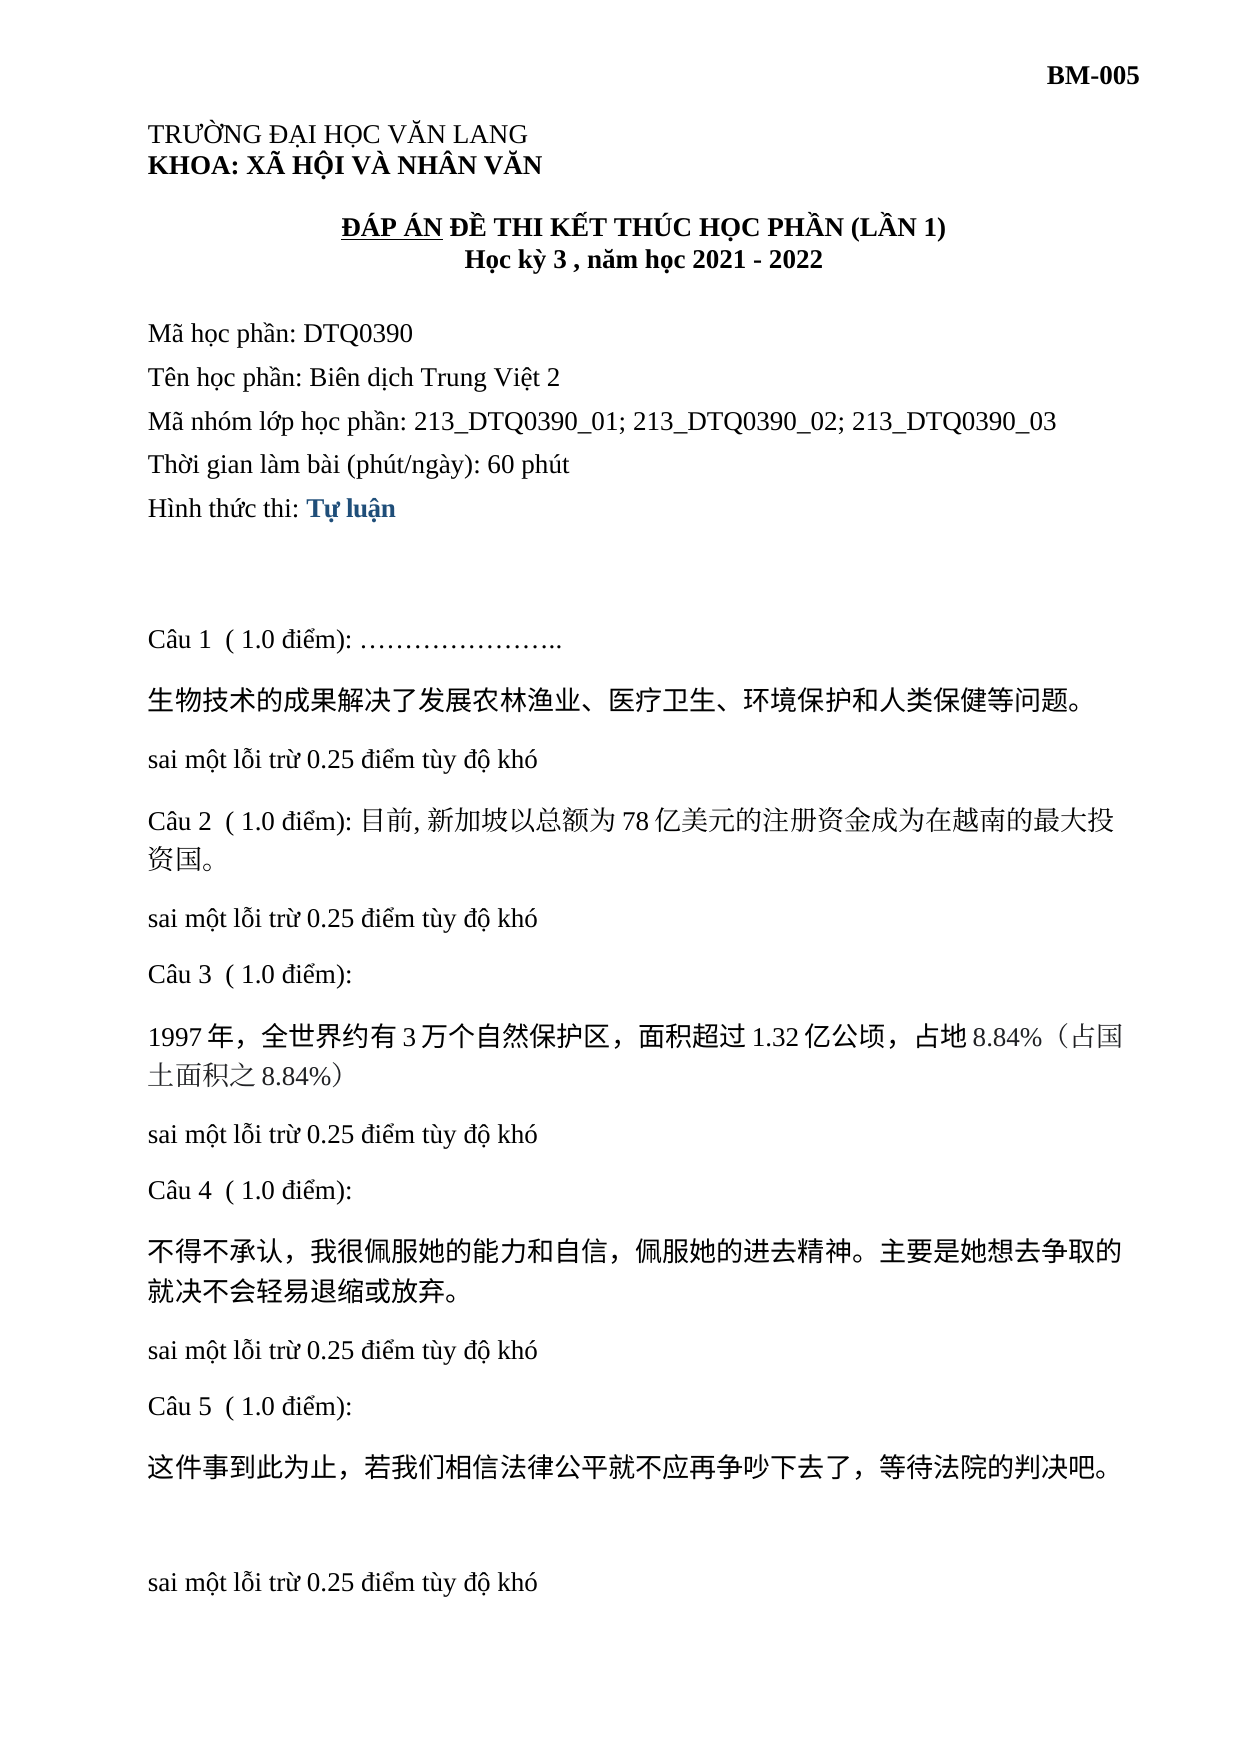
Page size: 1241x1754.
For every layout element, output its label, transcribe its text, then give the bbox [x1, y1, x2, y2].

text sai một lỗi trừ 0.25 điểm tùy độ khó [148, 743, 1140, 774]
text ĐÁP ÁN ĐỀ THI KẾT THÚC HỌC PHẦN (LẦN 1) [148, 212, 1140, 243]
text Câu 2 ( 1.0 điểm): 目前, 新加坡以总额为78亿美元的注册资金成为在越南的最大投资国。 [148, 799, 1140, 877]
text Tên học phần: Biên dịch Trung Việt 2 [148, 361, 1140, 392]
text Hình thức thi: Tự luận [148, 492, 1140, 523]
text Câu 1 ( 1.0 điểm): ………………….. [148, 623, 1140, 654]
text sai một lỗi trừ 0.25 điểm tùy độ khó [148, 1567, 1140, 1598]
text 1997年，全世界约有3万个自然保护区，面积超过1.32亿公顷，占地8.84%（占国土面积之8.84%） [148, 1015, 1140, 1093]
text sai một lỗi trừ 0.25 điểm tùy độ khó [148, 1334, 1140, 1365]
text Câu 5 ( 1.0 điểm): [148, 1390, 1140, 1421]
text Học kỳ 3 , năm học 2021 - 2022 [148, 243, 1140, 274]
text sai một lỗi trừ 0.25 điểm tùy độ khó [148, 902, 1140, 934]
text Mã nhóm lớp học phần: 213_DTQ0390_01; 213_DTQ0390_02; 213_DTQ0390_03 [148, 405, 1140, 436]
text Mã học phần: DTQ0390 [148, 317, 1140, 349]
text Câu 3 ( 1.0 điểm): [148, 959, 1140, 990]
text KHOA: XÃ HỘI VÀ NHÂN VĂN [148, 149, 1140, 180]
text Câu 4 ( 1.0 điểm): [148, 1174, 1140, 1205]
text 这件事到此为止，若我们相信法律公平就不应再争吵下去了，等待法院的判决吧。 [148, 1446, 1140, 1485]
text TRƯỜNG ĐẠI HỌC VĂN LANG [148, 118, 1140, 149]
text 不得不承认，我很佩服她的能力和自信，佩服她的进去精神。主要是她想去争取的就决不会轻易退缩或放弃。 [148, 1230, 1140, 1309]
text sai một lỗi trừ 0.25 điểm tùy độ khó [148, 1118, 1140, 1149]
text 生物技术的成果解决了发展农林渔业、医疗卫生、环境保护和人类保健等问题。 [148, 679, 1140, 718]
text Thời gian làm bài (phút/ngày): 60 phút [148, 448, 1140, 479]
